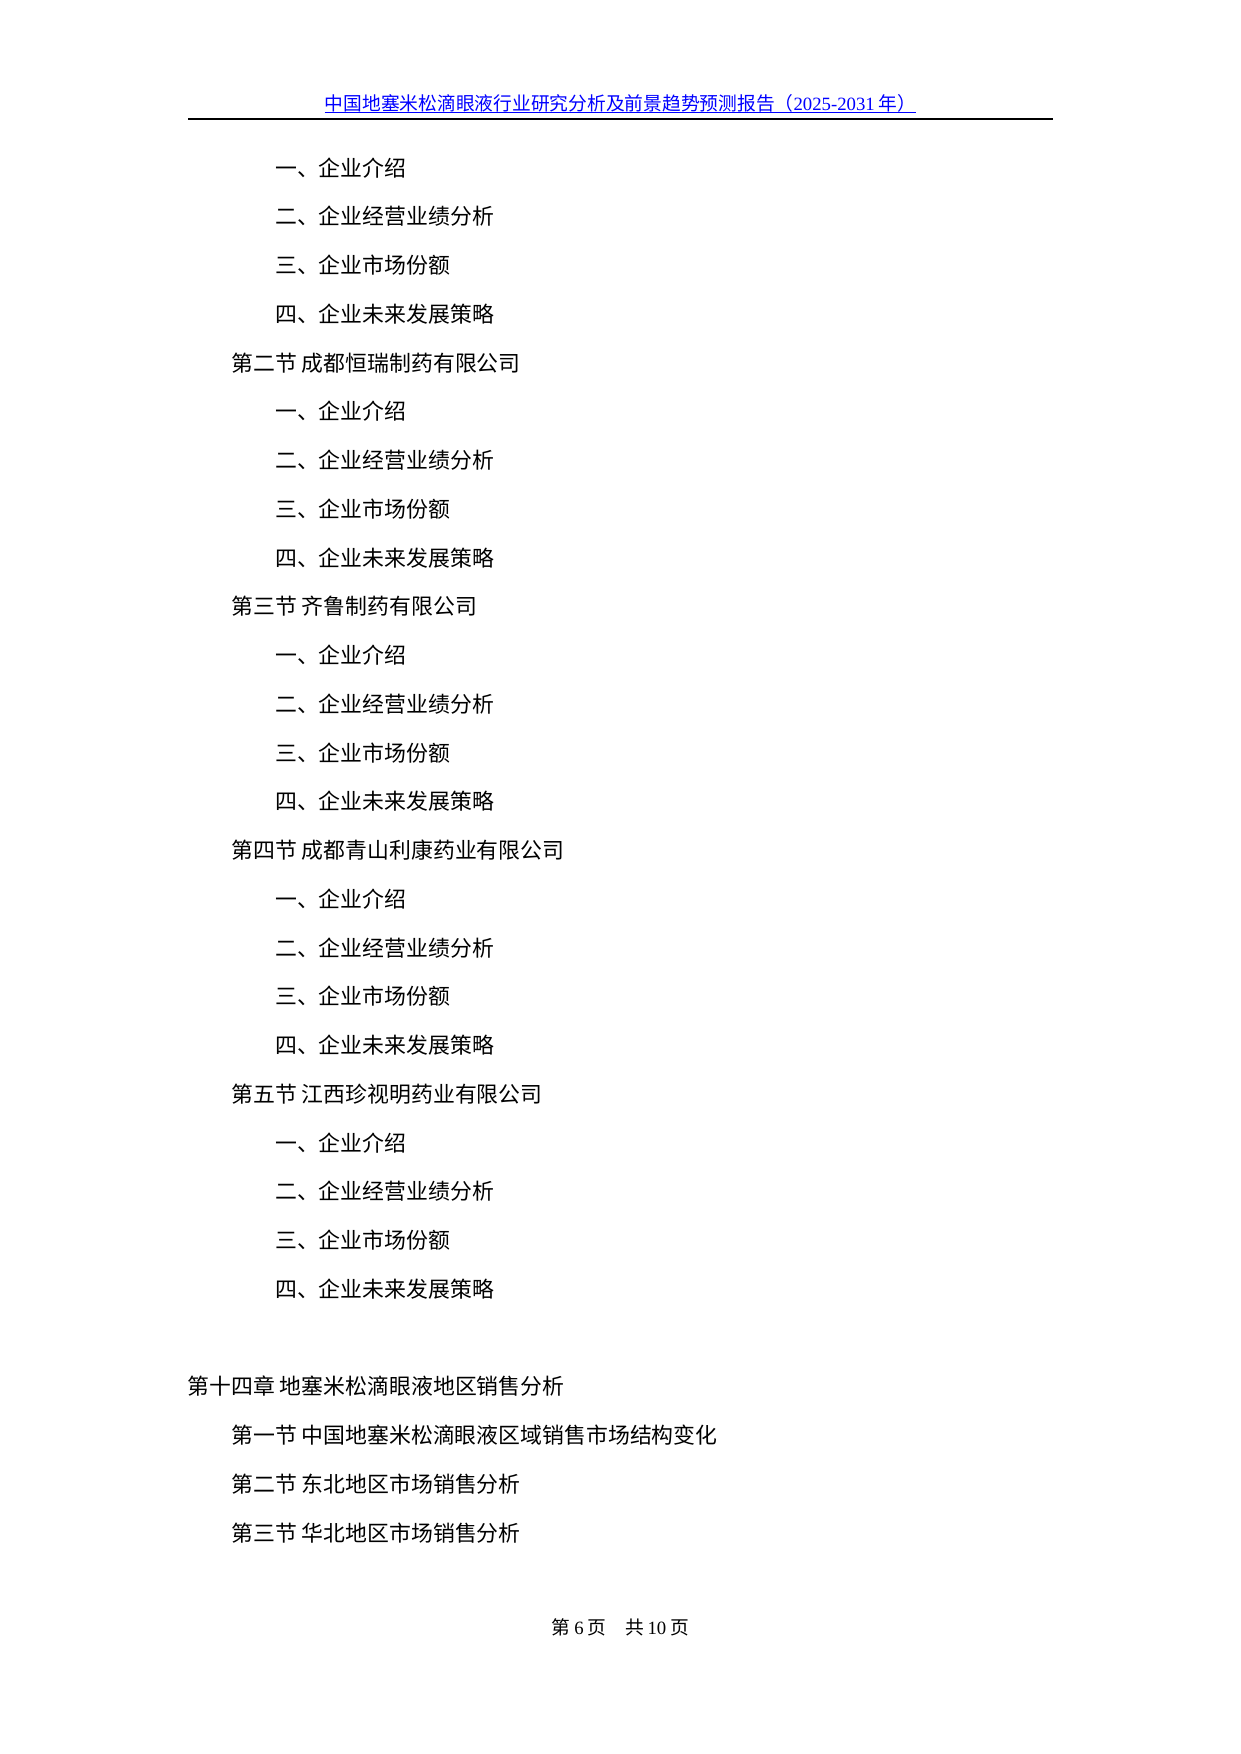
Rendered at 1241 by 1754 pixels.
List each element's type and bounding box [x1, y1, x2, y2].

text [187, 150, 1053, 1548]
